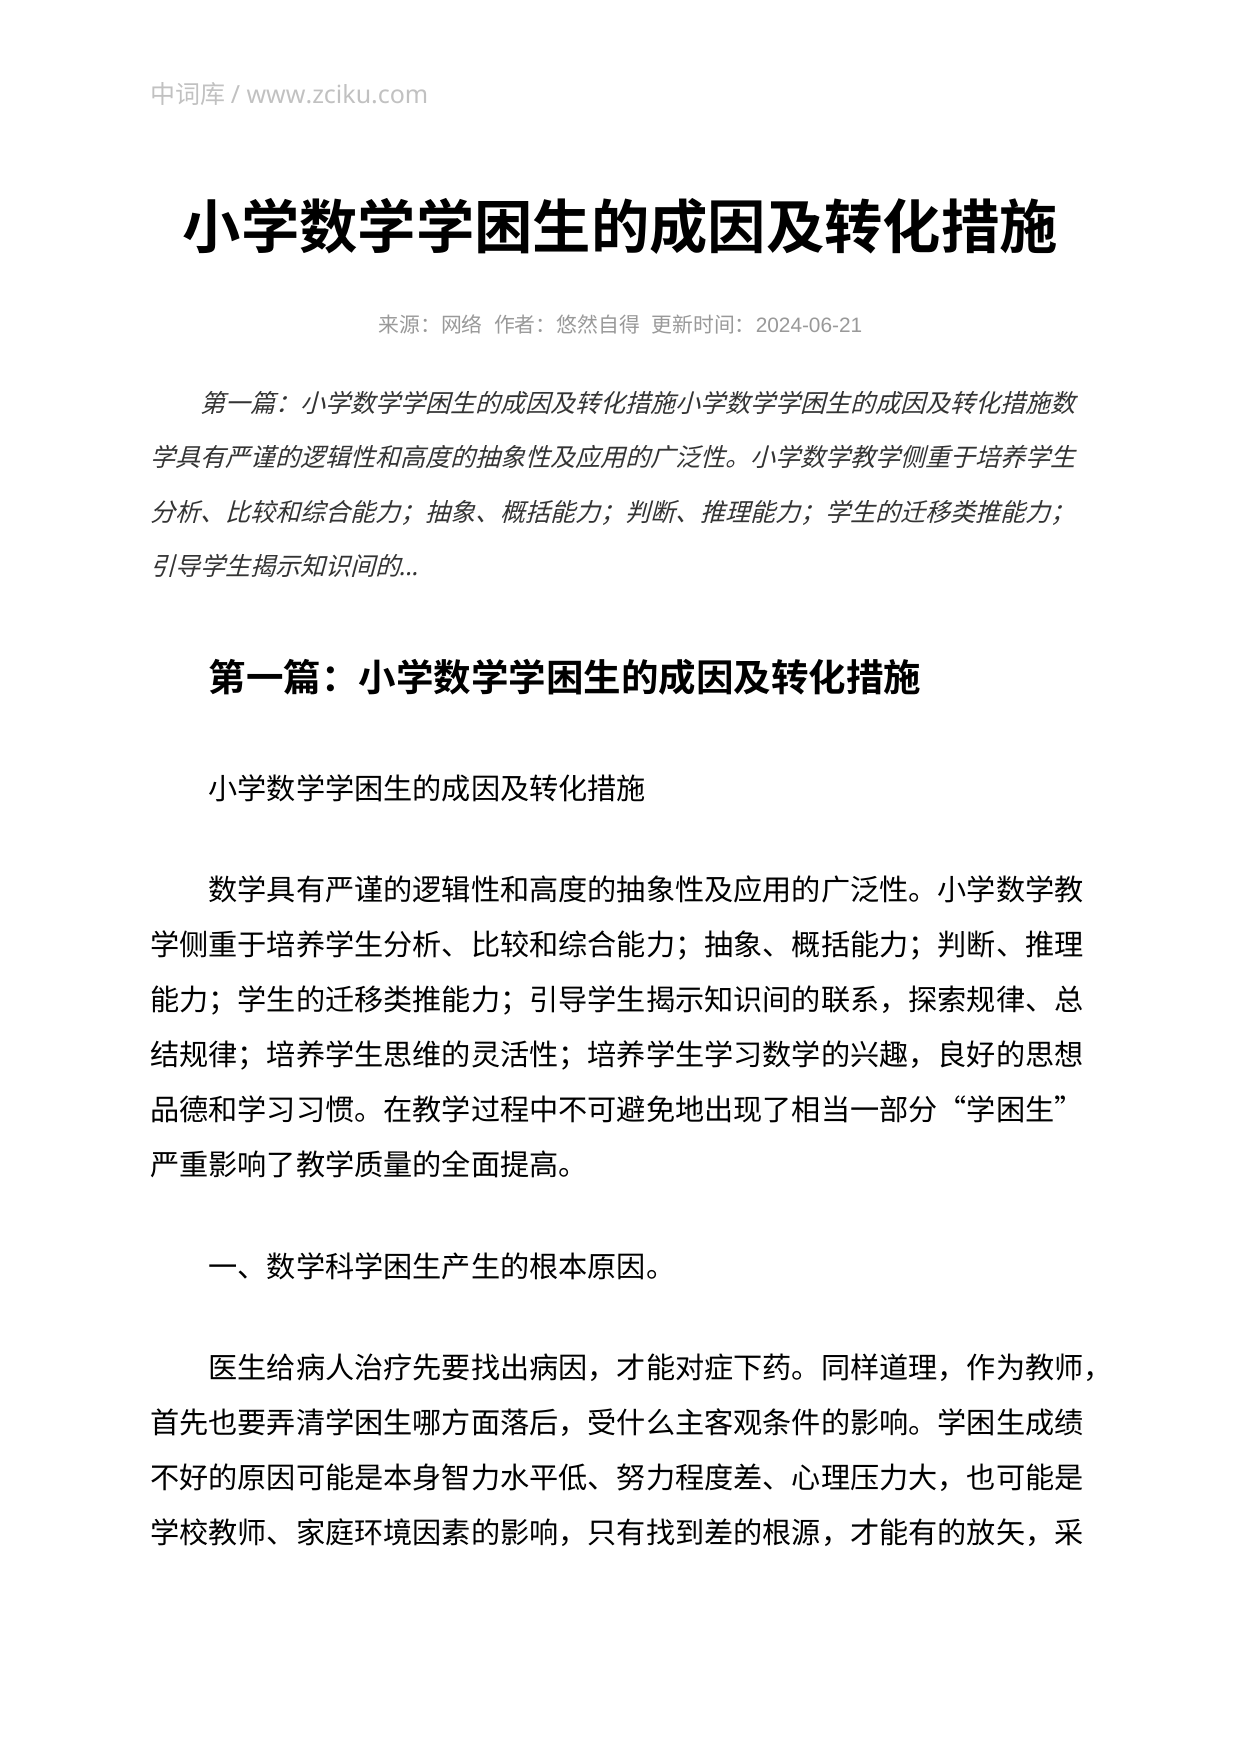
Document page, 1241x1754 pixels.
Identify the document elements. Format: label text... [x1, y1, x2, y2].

text 第一篇：小学数学学困生的成因及转化措施小学数学学困生的成因及转化措施数学具有严谨的逻辑性和高度的抽象性及应用的广泛性。小学数学教学侧重于培养学生分析、比较和综合能力；抽象、概括能力；判断、推理能力；学生的迁移类推能力；引导学生揭示知识间的... [150, 383, 1090, 583]
subtitle 小学数学学困生的成因及转化措施 [150, 181, 1090, 266]
text 小学数学学困生的成因及转化措施 [150, 765, 1090, 807]
text 来源：网络 作者：悠然自得 更新时间：2024-06-21 [150, 313, 1090, 337]
text 数学具有严谨的逻辑性和高度的抽象性及应用的广泛性。小学数学教学侧重于培养学生分析、比较和综合能力；抽象、概括能力；判断、推理能力；学生的迁移类推能力；引导学生揭示知识间的联系，探索规律、总结规律；培养学生思维的灵活性；培养学生学习数学的兴趣，良好的思想品德和学习习惯。在教学过程中不可避免地出现了相当一部分“学困生”严重影响了教学质量的全面提高。 [150, 867, 1090, 1184]
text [150, 1345, 1090, 1552]
text 第一篇：小学数学学困生的成因及转化措施 [150, 648, 1090, 702]
text 一、数学科学困生产生的根本原因。 [150, 1243, 1090, 1286]
